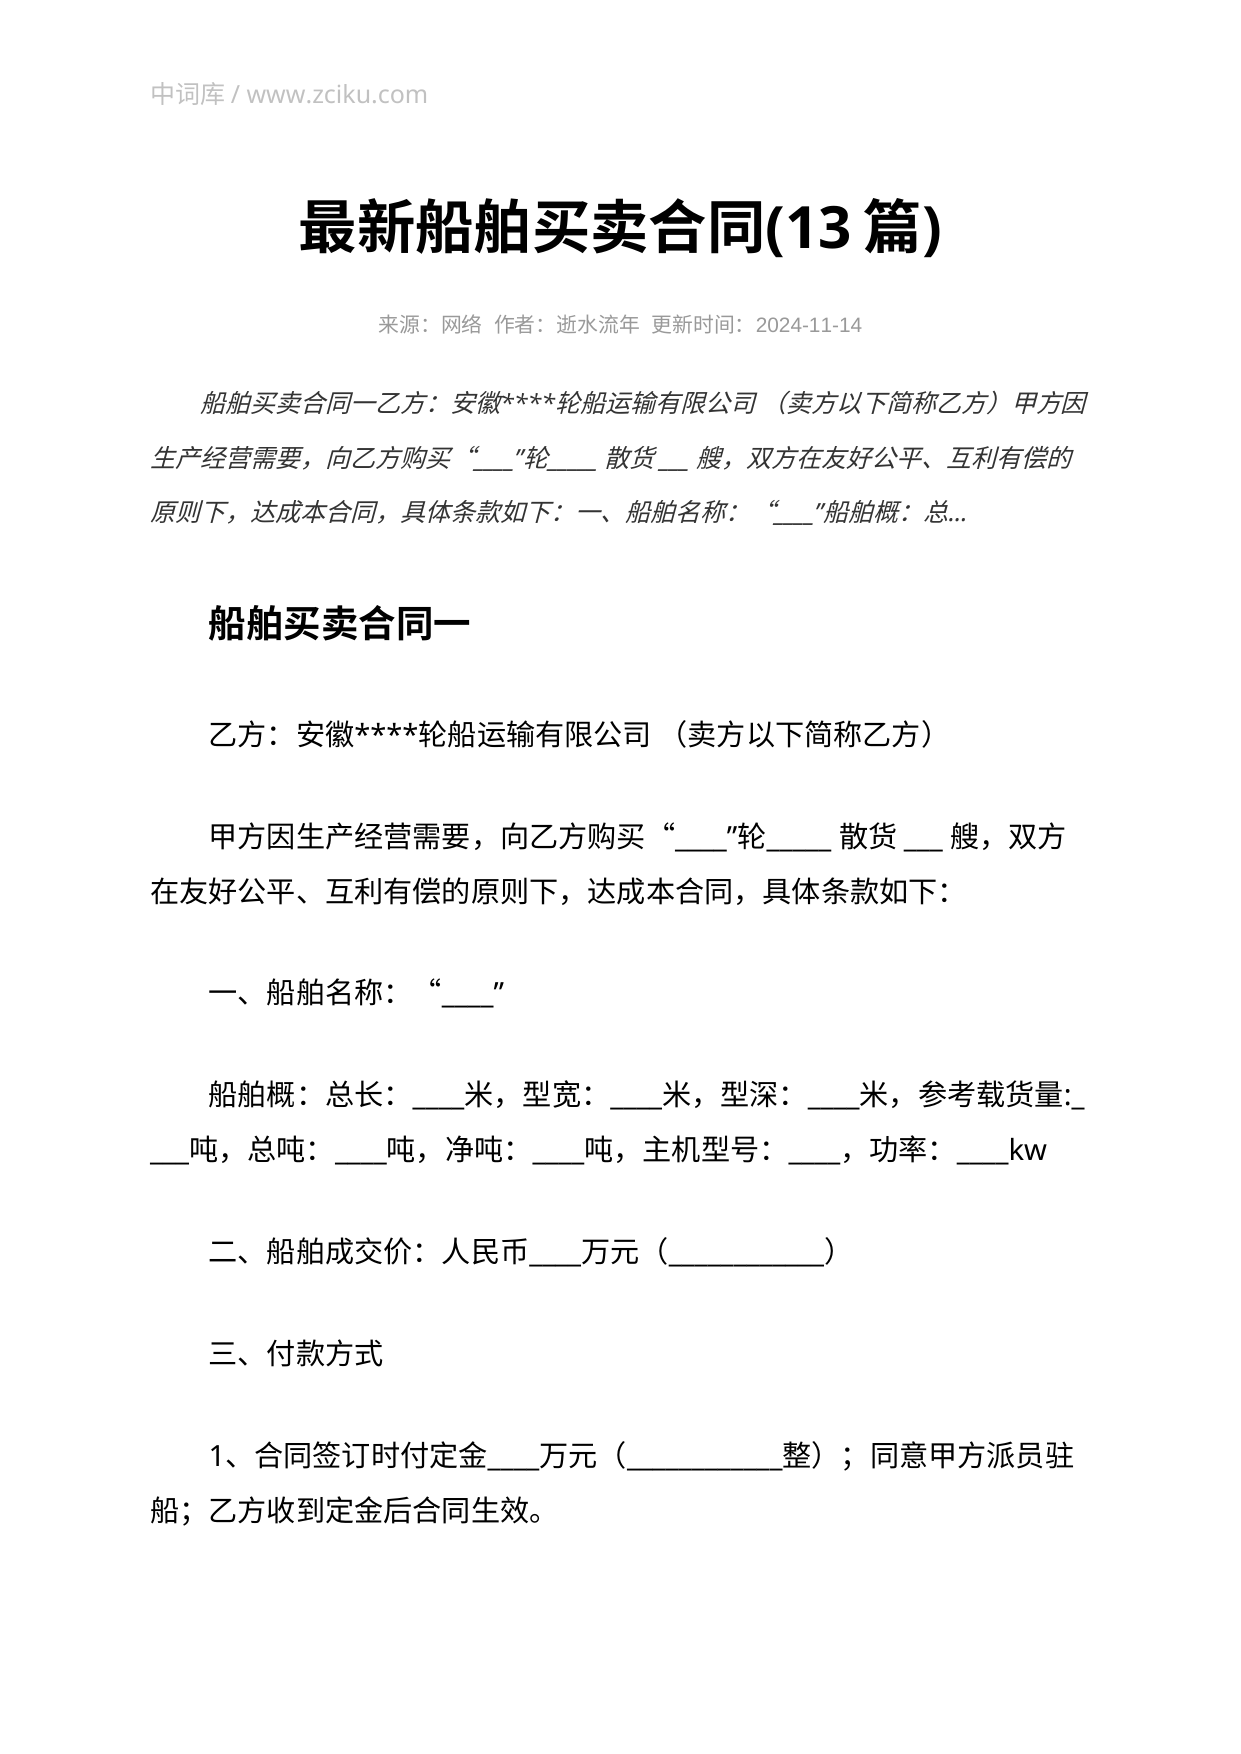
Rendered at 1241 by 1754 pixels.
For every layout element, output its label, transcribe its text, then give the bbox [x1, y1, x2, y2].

text 三、付款方式 [150, 1331, 1090, 1373]
text 船舶买卖合同一 [150, 594, 1090, 648]
subtitle 最新船舶买卖合同(13篇) [150, 181, 1090, 266]
text 船舶概：总长：____米，型宽：____米，型深：____米，参考载货量:____吨，总吨：____吨，净吨：____吨，主机型号：____，功率：____kw [150, 1072, 1090, 1169]
text 一、船舶名称：“____” [150, 970, 1090, 1012]
text 乙方：安徽****轮船运输有限公司 （卖方以下简称乙方） [150, 711, 1090, 753]
text 二、船舶成交价：人民币____万元（____________） [150, 1229, 1090, 1271]
text 1、合同签订时付定金____万元（____________整）；同意甲方派员驻船；乙方收到定金后合同生效。 [150, 1433, 1090, 1530]
text 船舶买卖合同一乙方：安徽****轮船运输有限公司 （卖方以下简称乙方）甲方因生产经营需要，向乙方购买“____”轮_____ 散货 ___ 艘，双方在友好公平、互利有偿的原则下，达成本合同，具体条款如下：一、船舶名称：“____”船舶概：总... [150, 384, 1090, 529]
text 来源：网络 作者：逝水流年 更新时间：2024-11-14 [150, 313, 1090, 337]
text 甲方因生产经营需要，向乙方购买“____”轮_____ 散货 ___ 艘，双方在友好公平、互利有偿的原则下，达成本合同，具体条款如下： [150, 813, 1090, 910]
